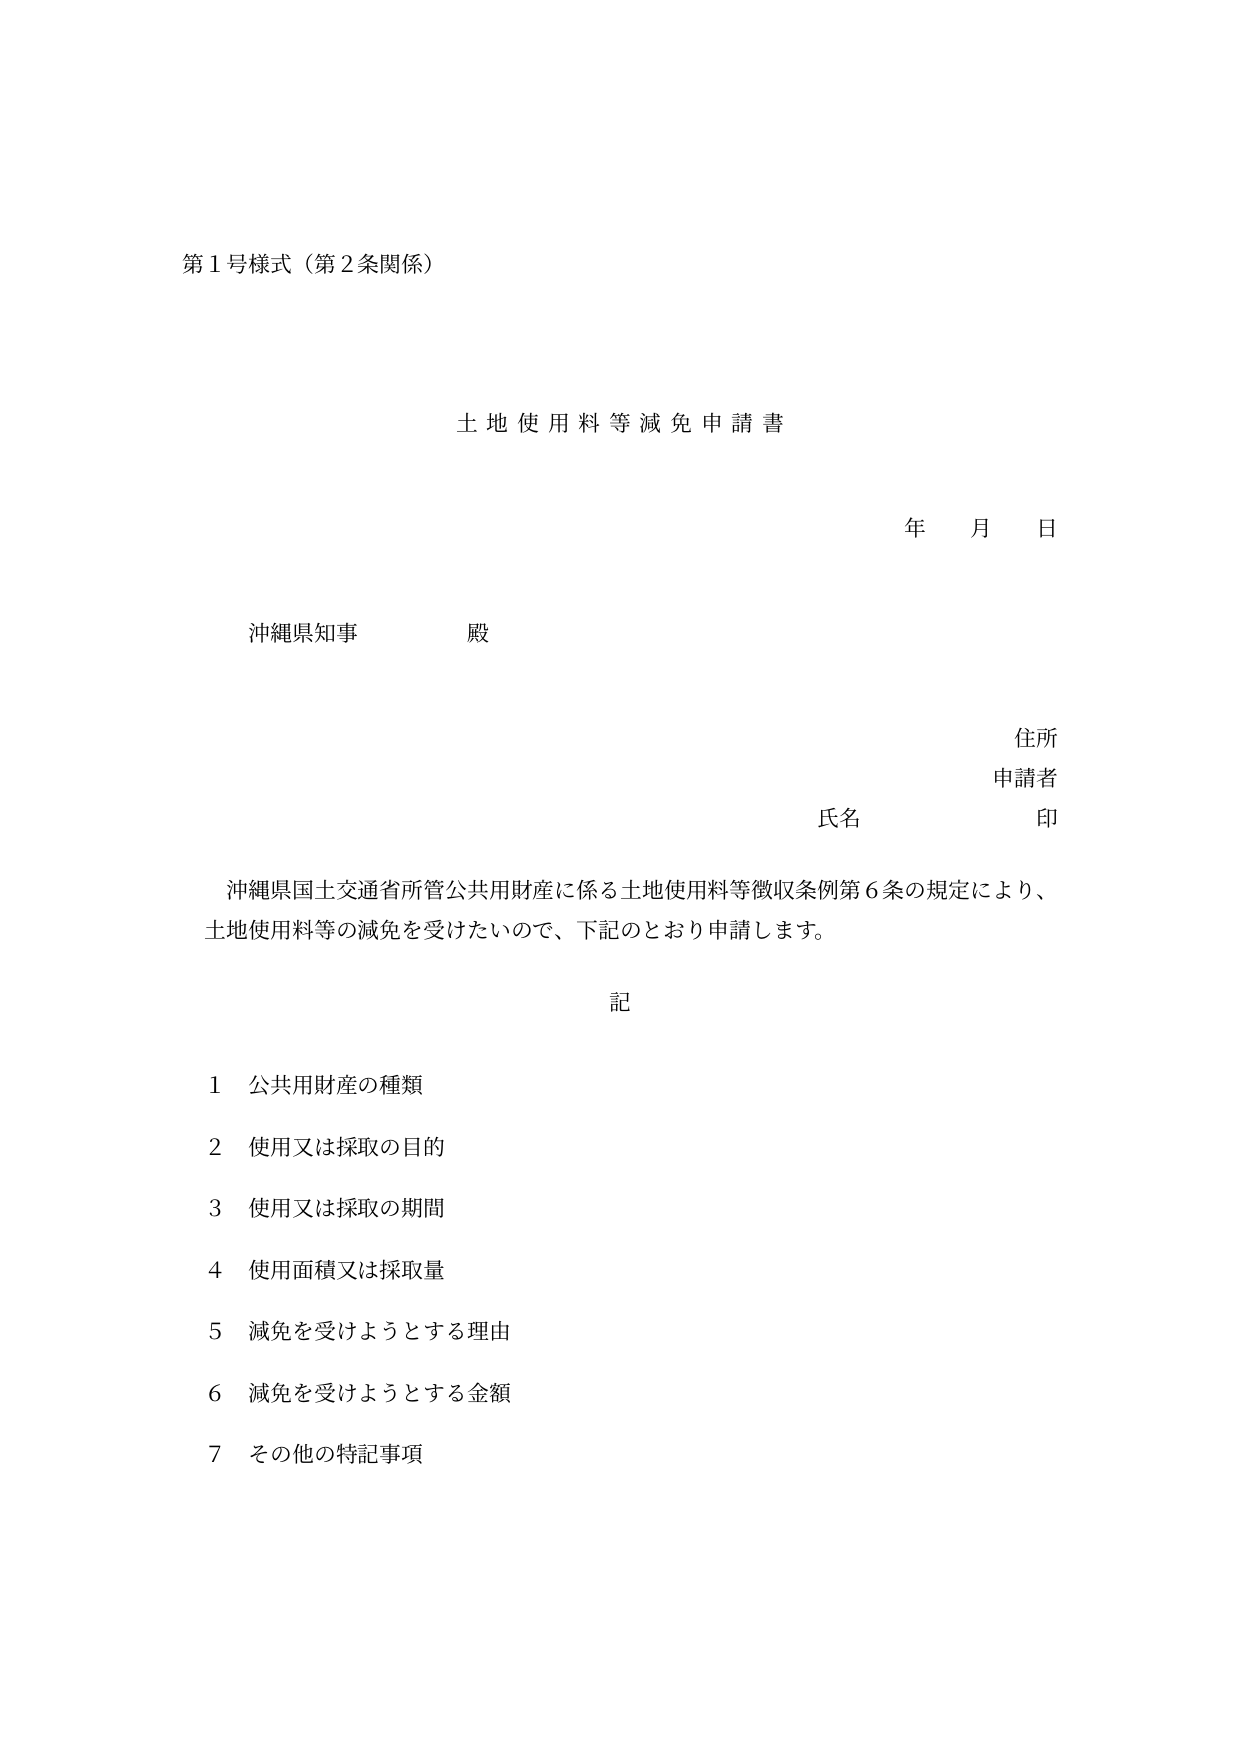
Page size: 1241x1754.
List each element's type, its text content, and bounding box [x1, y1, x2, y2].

text 住所 [183, 718, 1058, 757]
text 記 [183, 981, 1058, 1021]
text ４ 使用面積又は採取量 [183, 1249, 1058, 1288]
text 土地使用料等減免申請書 [456, 402, 784, 442]
text １ 公共用財産の種類 [183, 1064, 1058, 1104]
text ３ 使用又は採取の期間 [183, 1187, 1058, 1227]
text ６ 減免を受けようとする金額 [183, 1372, 1058, 1411]
text ２ 使用又は採取の目的 [183, 1126, 1058, 1166]
text 第１号様式（第２条関係） [183, 244, 1058, 283]
text ５ 減免を受けようとする理由 [183, 1310, 1058, 1350]
text 沖縄県知事 殿 [183, 612, 1058, 652]
text 沖縄県国土交通省所管公共用財産に係る土地使用料等徴収条例第６条の規定により、土地使用料等の減免を受けたいので、下記のとおり申請します。 [183, 869, 1058, 948]
text 氏名 印 [183, 797, 1058, 836]
text ７ その他の特記事項 [183, 1433, 1058, 1473]
text 年 月 日 [183, 507, 1058, 547]
text 申請者 [183, 757, 1058, 797]
